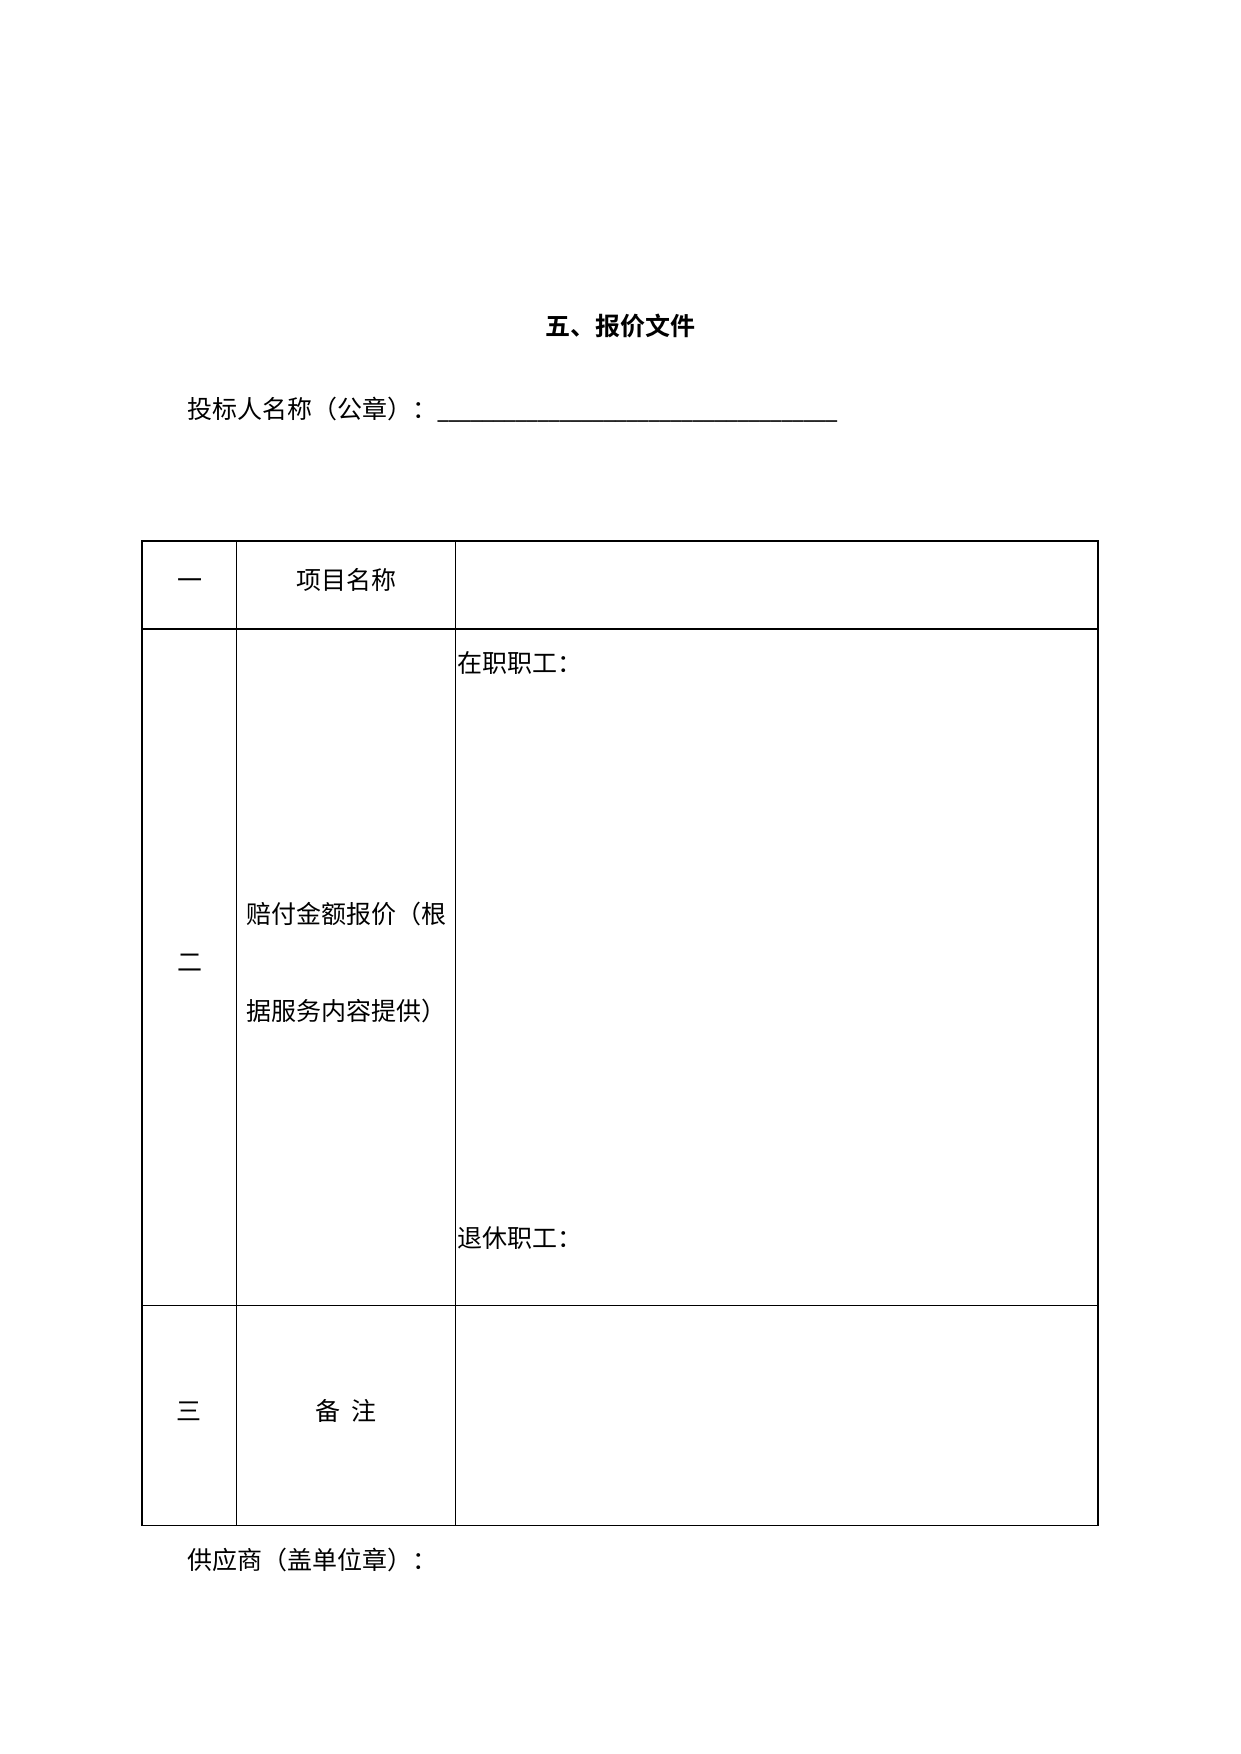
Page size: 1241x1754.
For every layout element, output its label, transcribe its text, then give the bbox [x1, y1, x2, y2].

table_header 一 [143, 542, 236, 627]
table_header 项目名称 [237, 542, 455, 627]
table_cell 赔付金额报价（根据服务内容提供） [237, 630, 455, 1305]
table_cell 三 [143, 1306, 236, 1525]
table_cell 备 注 [237, 1306, 455, 1525]
table_cell 在职职工： 退休职工： [456, 630, 1097, 1305]
table_header [456, 542, 1097, 627]
table_cell [456, 1306, 1097, 1525]
text 供应商（盖单位章）： [187, 1526, 1053, 1591]
text 五、报价文件 [187, 292, 1053, 357]
table_cell 二 [143, 630, 236, 1305]
text 投标人名称（公章）：____________________________________ [187, 375, 1053, 440]
